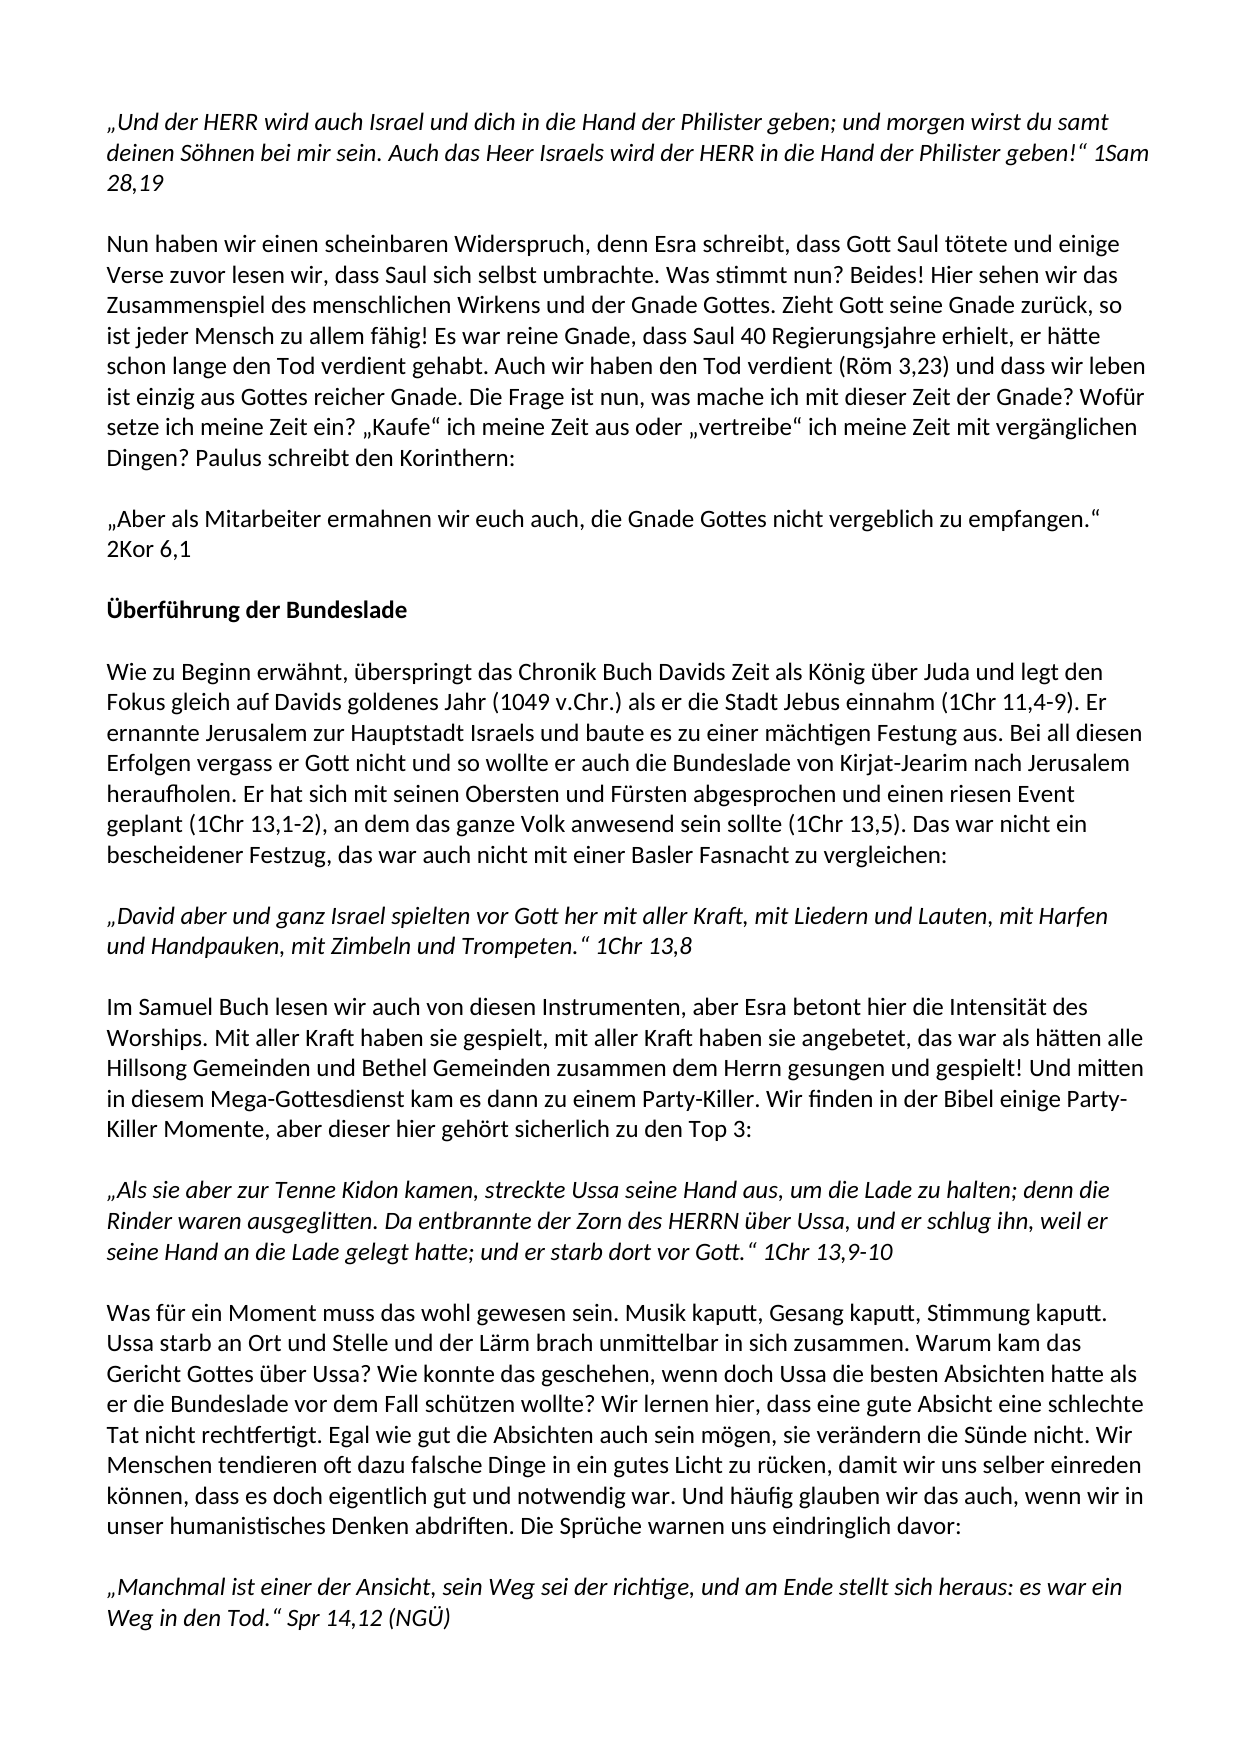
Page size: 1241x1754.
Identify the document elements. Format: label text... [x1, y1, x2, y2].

text „Aber als Mitarbeiter ermahnen wir euch auch, die Gnade Gottes nicht vergeblich zu empfangen.“ 2Kor 6,1 [106, 503, 1152, 564]
text „Als sie aber zur Tenne Kidon kamen, streckte Ussa seine Hand aus, um die Lade zu halten; denn die Rinder waren ausgeglitten. Da entbrannte der Zorn des HERRN über Ussa, und er schlug ihn, weil er seine Hand an die Lade gelegt hatte; und er starb dort vor Gott.“ 1Chr 13,9-10 [106, 1174, 1152, 1266]
text Im Samuel Buch lesen wir auch von diesen Instrumenten, aber Esra betont hier die Intensität des Worships. Mit aller Kraft haben sie gespielt, mit aller Kraft haben sie angebetet, das war als hätten alle Hillsong Gemeinden und Bethel Gemeinden zusammen dem Herrn gesungen und gespielt! Und mitten in diesem Mega-Gottesdienst kam es dann zu einem Party-Killer. Wir finden in der Bibel einige Party-Killer Momente, aber dieser hier gehört sicherlich zu den Top 3: [106, 991, 1152, 1144]
text „David aber und ganz Israel spielten vor Gott her mit aller Kraft, mit Liedern und Lauten, mit Harfen und Handpauken, mit Zimbeln und Trompeten.“ 1Chr 13,8 [106, 900, 1152, 961]
text „Und der HERR wird auch Israel und dich in die Hand der Philister geben; und morgen wirst du samt deinen Söhnen bei mir sein. Auch das Heer Israels wird der HERR in die Hand der Philister geben!“ 1Sam 28,19 [106, 106, 1152, 198]
text Was für ein Moment muss das wohl gewesen sein. Musik kaputt, Gesang kaputt, Stimmung kaputt. Ussa starb an Ort und Stelle und der Lärm brach unmittelbar in sich zusammen. Warum kam das Gericht Gottes über Ussa? Wie konnte das geschehen, wenn doch Ussa die besten Absichten hatte als er die Bundeslade vor dem Fall schützen wollte? Wir lernen hier, dass eine gute Absicht eine schlechte Tat nicht rechtfertigt. Egal wie gut die Absichten auch sein mögen, sie verändern die Sünde nicht. Wir Menschen tendieren oft dazu falsche Dinge in ein gutes Licht zu rücken, damit wir uns selber einreden können, dass es doch eigentlich gut und notwendig war. Und häufig glauben wir das auch, wenn wir in unser humanistisches Denken abdriften. Die Sprüche warnen uns eindringlich davor: [106, 1297, 1152, 1541]
text Wie zu Beginn erwähnt, überspringt das Chronik Buch Davids Zeit als König über Juda und legt den Fokus gleich auf Davids goldenes Jahr (1049 v.Chr.) als er die Stadt Jebus einnahm (1Chr 11,4-9). Er ernannte Jerusalem zur Hauptstadt Israels und baute es zu einer mächtigen Festung aus. Bei all diesen Erfolgen vergass er Gott nicht und so wollte er auch die Bundeslade von Kirjat-Jearim nach Jerusalem heraufholen. Er hat sich mit seinen Obersten und Fürsten abgesprochen und einen riesen Event geplant (1Chr 13,1-2), an dem das ganze Volk anwesend sein sollte (1Chr 13,5). Das war nicht ein bescheidener Festzug, das war auch nicht mit einer Basler Fasnacht zu vergleichen: [106, 656, 1152, 869]
text „Manchmal ist einer der Ansicht, sein Weg sei der richtige, und am Ende stellt sich heraus: es war ein Weg in den Tod.“ Spr 14,12 (NGÜ) [106, 1571, 1152, 1632]
text Überführung der Bundeslade [106, 595, 1152, 625]
text Nun haben wir einen scheinbaren Widerspruch, denn Esra schreibt, dass Gott Saul tötete und einige Verse zuvor lesen wir, dass Saul sich selbst umbrachte. Was stimmt nun? Beides! Hier sehen wir das Zusammenspiel des menschlichen Wirkens und der Gnade Gottes. Zieht Gott seine Gnade zurück, so ist jeder Mensch zu allem fähig! Es war reine Gnade, dass Saul 40 Regierungsjahre erhielt, er hätte schon lange den Tod verdient gehabt. Auch wir haben den Tod verdient (Röm 3,23) und dass wir leben ist einzig aus Gottes reicher Gnade. Die Frage ist nun, was mache ich mit dieser Zeit der Gnade? Wofür setze ich meine Zeit ein? „Kaufe“ ich meine Zeit aus oder „vertreibe“ ich meine Zeit mit vergänglichen Dingen? Paulus schreibt den Korinthern: [106, 228, 1152, 473]
